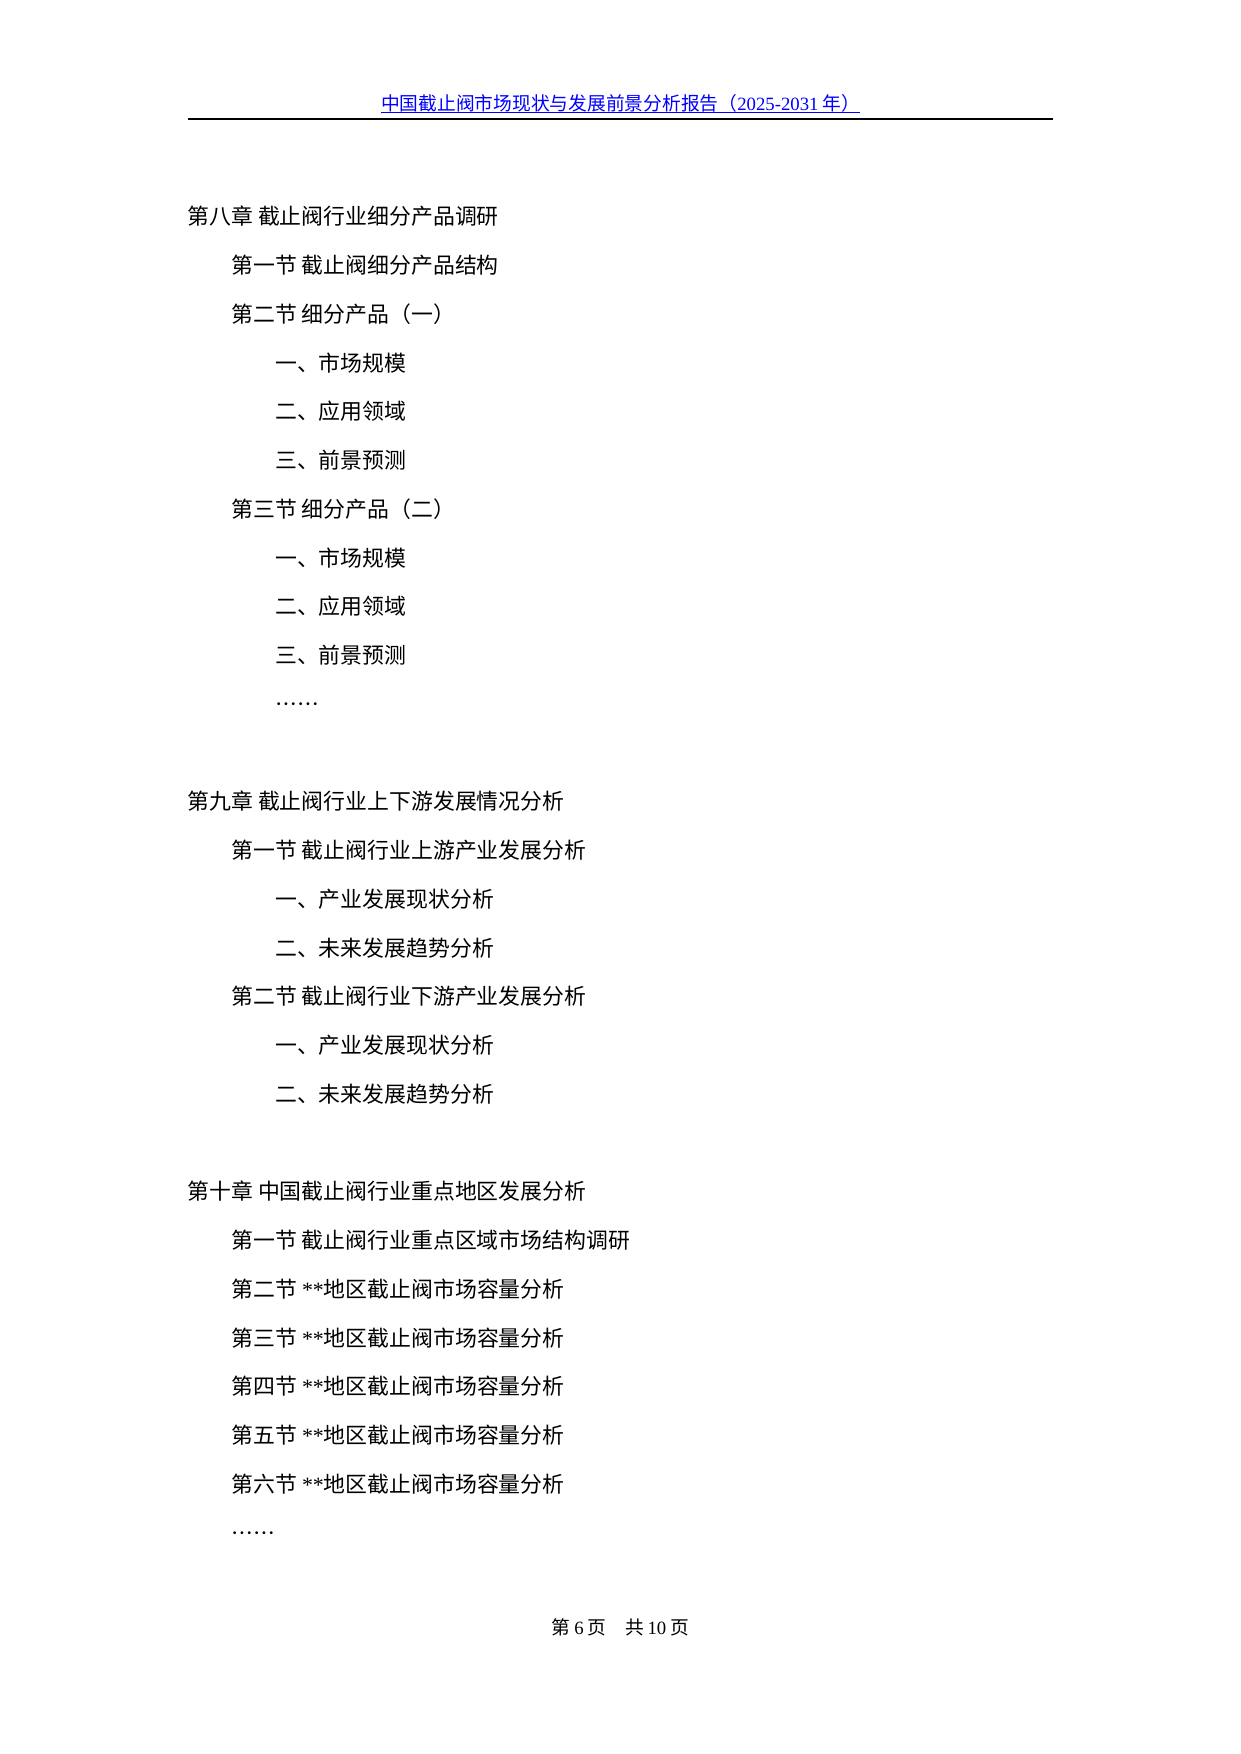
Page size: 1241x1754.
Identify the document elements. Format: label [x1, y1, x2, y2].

text [187, 150, 1053, 1548]
